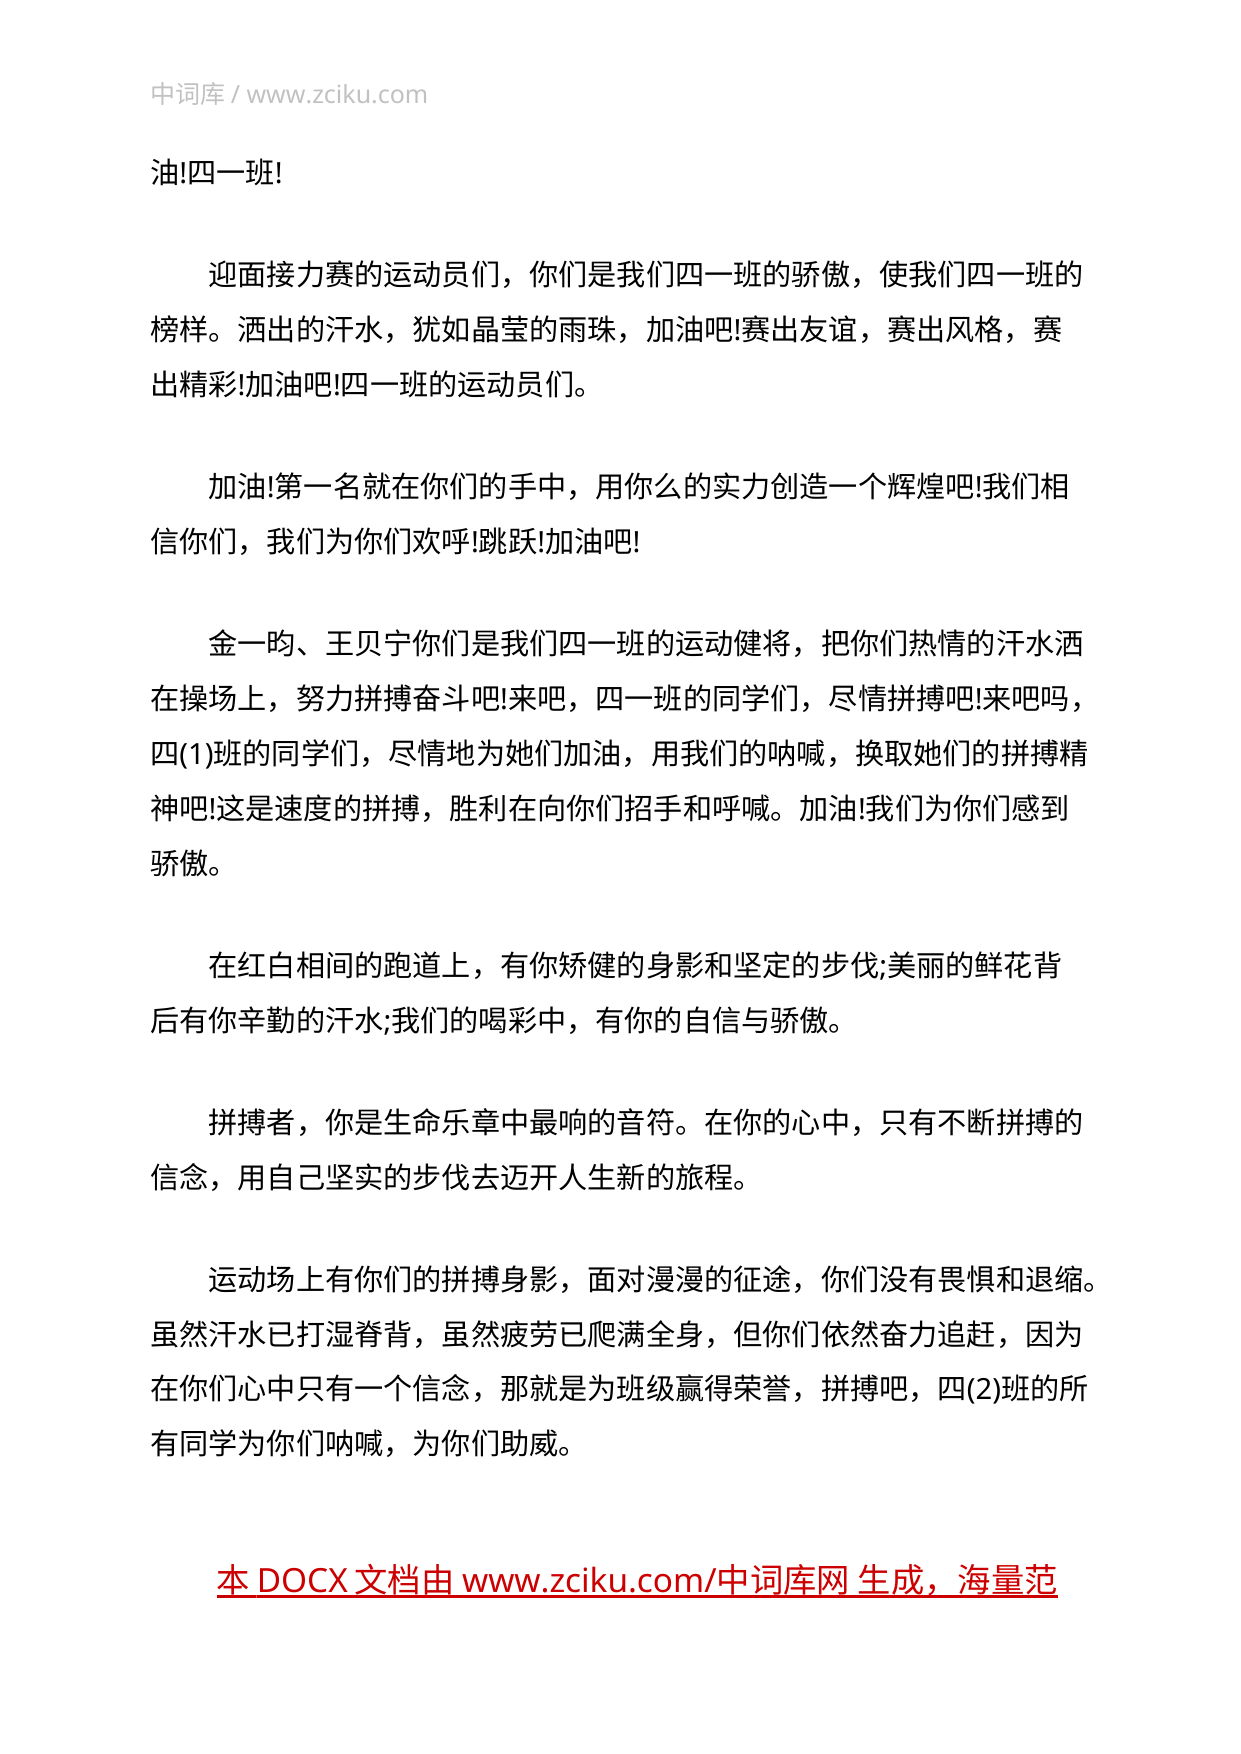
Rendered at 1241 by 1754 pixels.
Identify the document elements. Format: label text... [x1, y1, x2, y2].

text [150, 150, 1090, 192]
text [150, 1554, 1090, 1602]
text 拼搏者，你是生命乐章中最响的音符。在你的心中，只有不断拼搏的信念，用自己坚实的步伐去迈开人生新的旅程。 [150, 1099, 1090, 1197]
text 运动场上有你们的拼搏身影，面对漫漫的征途，你们没有畏惧和退缩。虽然汗水已打湿脊背，虽然疲劳已爬满全身，但你们依然奋力追赶，因为在你们心中只有一个信念，那就是为班级赢得荣誉，拼搏吧，四(2)班的所有同学为你们呐喊，为你们助威。 [150, 1256, 1090, 1463]
text 金一昀、王贝宁你们是我们四一班的运动健将，把你们热情的汗水洒在操场上，努力拼搏奋斗吧!来吧，四一班的同学们，尽情拼搏吧!来吧吗，四(1)班的同学们，尽情地为她们加油，用我们的呐喊，换取她们的拼搏精神吧!这是速度的拼搏，胜利在向你们招手和呼喊。加油!我们为你们感到骄傲。 [150, 621, 1090, 883]
text 加油!第一名就在你们的手中，用你么的实力创造一个辉煌吧!我们相信你们，我们为你们欢呼!跳跃!加油吧! [150, 464, 1090, 561]
text 在红白相间的跑道上，有你矫健的身影和坚定的步伐;美丽的鲜花背后有你辛勤的汗水;我们的喝彩中，有你的自信与骄傲。 [150, 942, 1090, 1040]
text 迎面接力赛的运动员们，你们是我们四一班的骄傲，使我们四一班的榜样。洒出的汗水，犹如晶莹的雨珠，加油吧!赛出友谊，赛出风格，赛出精彩!加油吧!四一班的运动员们。 [150, 252, 1090, 404]
